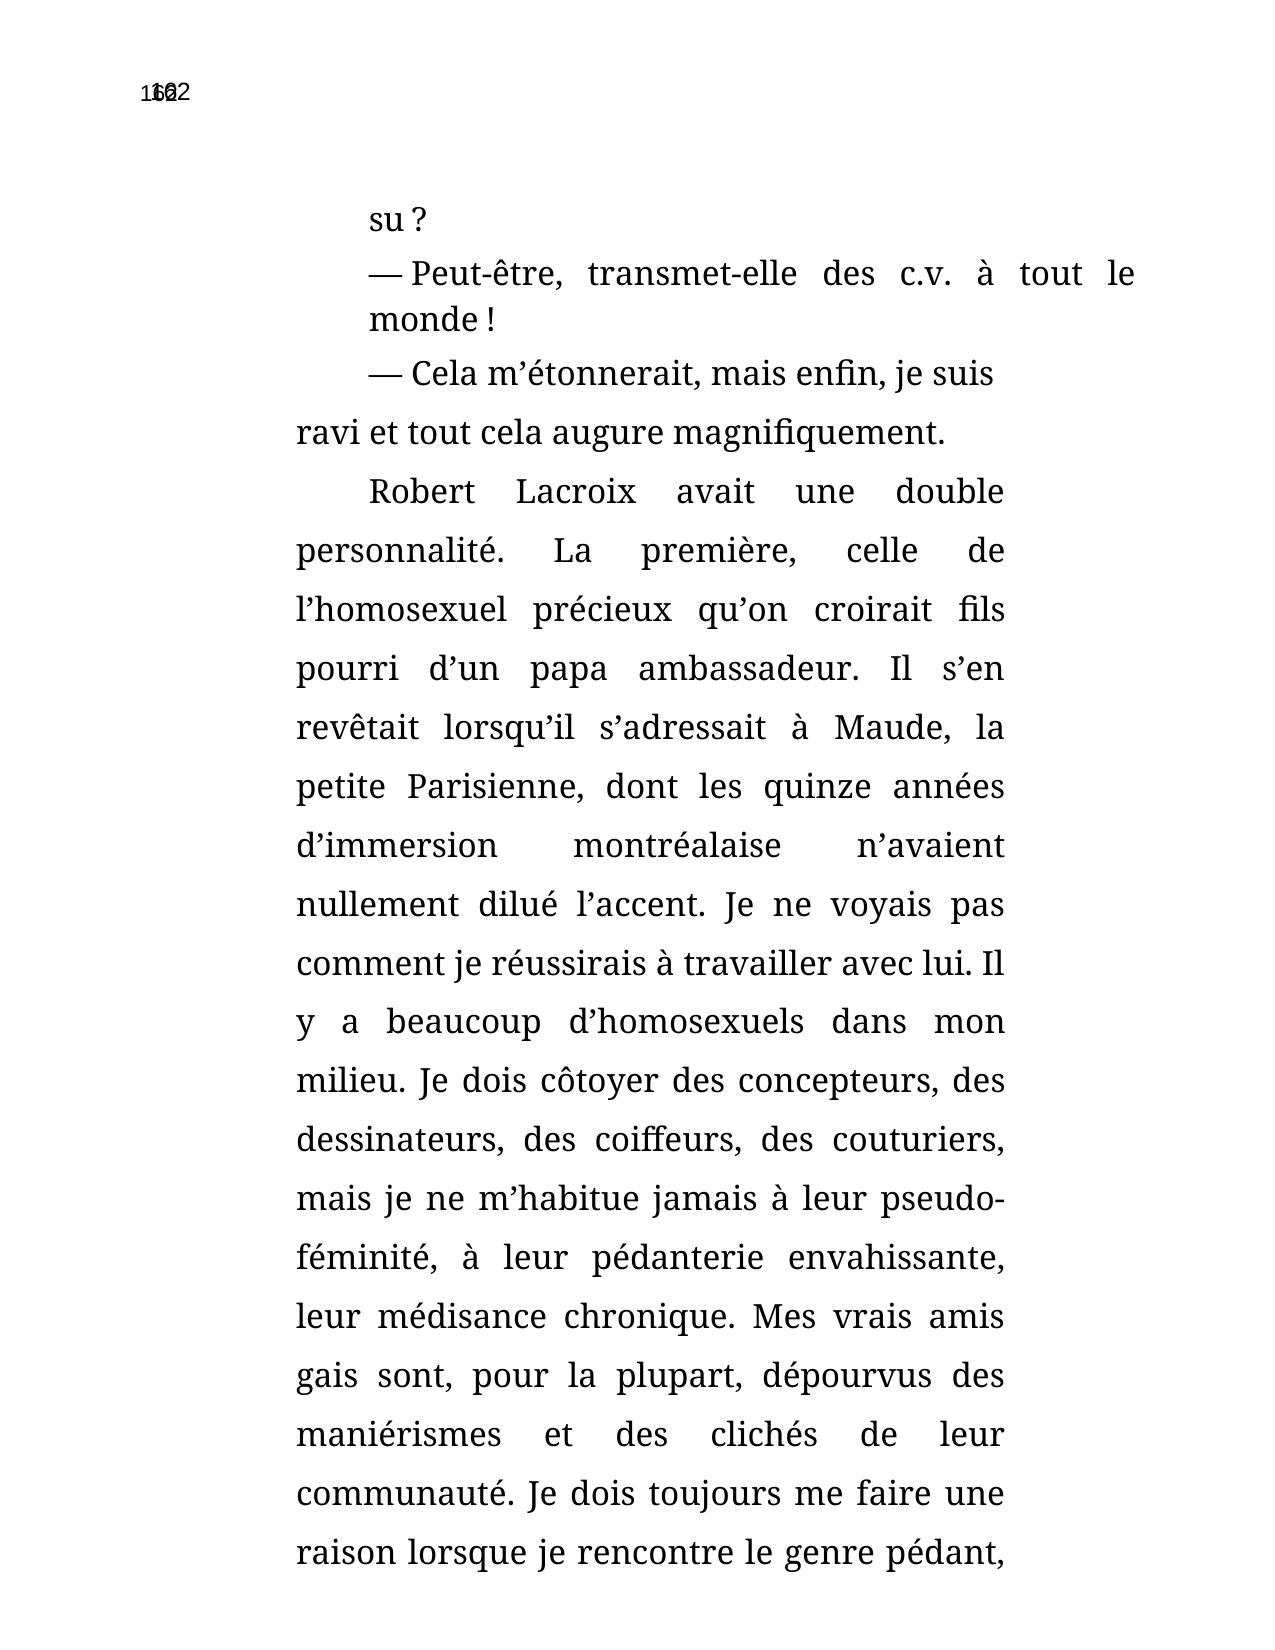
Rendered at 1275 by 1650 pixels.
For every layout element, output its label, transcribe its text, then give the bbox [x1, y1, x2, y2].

text — Peut-être, transmet-elle des c.v. à tout le monde ! [369, 250, 1135, 341]
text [369, 196, 1135, 241]
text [296, 468, 1006, 1574]
text — Cela m’étonnerait, mais enfin, je suis ravi et tout cela augure magnifiquement. [296, 349, 994, 454]
